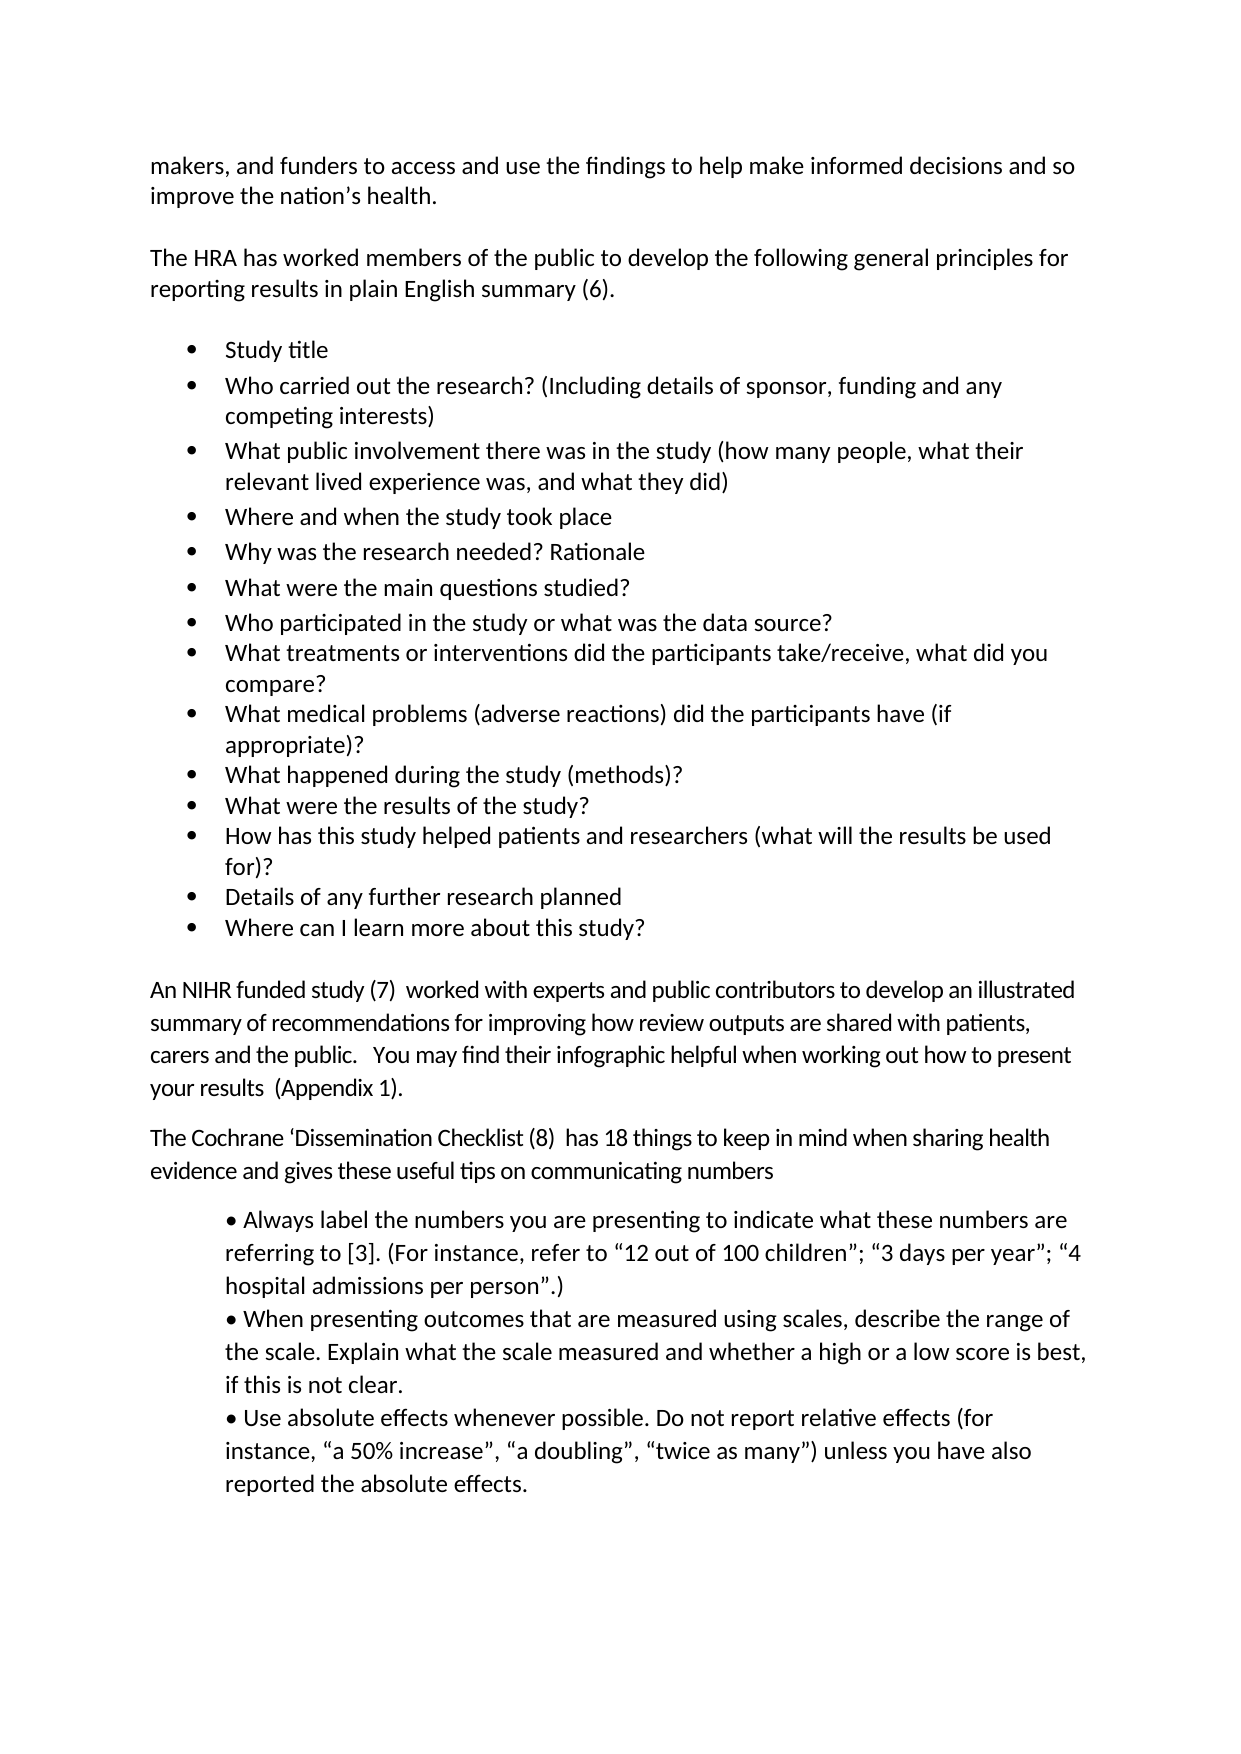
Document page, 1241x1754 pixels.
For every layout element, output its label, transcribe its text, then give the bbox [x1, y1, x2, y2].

list Who participated in the study or what was the data source? [187, 607, 1090, 637]
text The HRA has worked members of the public to develop the following general principles for reporting results in plain English summary (6). [150, 242, 1090, 303]
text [150, 150, 1090, 211]
list What were the results of the study? [187, 790, 1090, 821]
list Who carried out the research? (Including details of sponsor, funding and any competing interests) [187, 370, 1090, 431]
text • Always label the numbers you are presenting to indicate what these numbers are referring to [3]. (For instance, refer to “12 out of 100 children”; “3 days per year”; “4 hospital admissions per person”.) [225, 1205, 1090, 1301]
list Study title [187, 334, 1090, 365]
text • When presenting outcomes that are measured using scales, describe the range of the scale. Explain what the scale measured and whether a high or a low score is best, if this is not clear. [225, 1303, 1090, 1400]
list Details of any further research planned [187, 882, 1090, 912]
list What happened during the study (methods)? [187, 759, 1090, 790]
list Why was the research needed? Rationale [187, 536, 1090, 567]
list Where and when the study took place [187, 501, 1090, 532]
list How has this study helped patients and researchers (what will the results be used for)? [187, 821, 1090, 882]
list What medical problems (adverse reactions) did the participants have (if appropriate)? [187, 698, 1090, 759]
list Where can I learn more about this study? [187, 912, 1090, 943]
list What public involvement there was in the study (how many people, what their relevant lived experience was, and what they did) [187, 436, 1090, 497]
list What treatments or interventions did the participants take/receive, what did you compare? [187, 637, 1090, 698]
text An NIHR funded study (7) worked with experts and public contributors to develop an illustrated summary of recommendations for improving how review outputs are shared with patients, carers and the public. You may find their infographic helpful when working out how to present your results (Appendix 1). [150, 974, 1090, 1103]
list What were the main questions studied? [187, 572, 1090, 602]
text The Cochrane ‘Dissemination Checklist (8) has 18 things to keep in mind when sharing health evidence and gives these useful tips on communicating numbers [150, 1122, 1090, 1186]
text • Use absolute effects whenever possible. Do not report relative effects (for instance, “a 50% increase”, “a doubling”, “twice as many”) unless you have also reported the absolute effects. [225, 1402, 1090, 1498]
